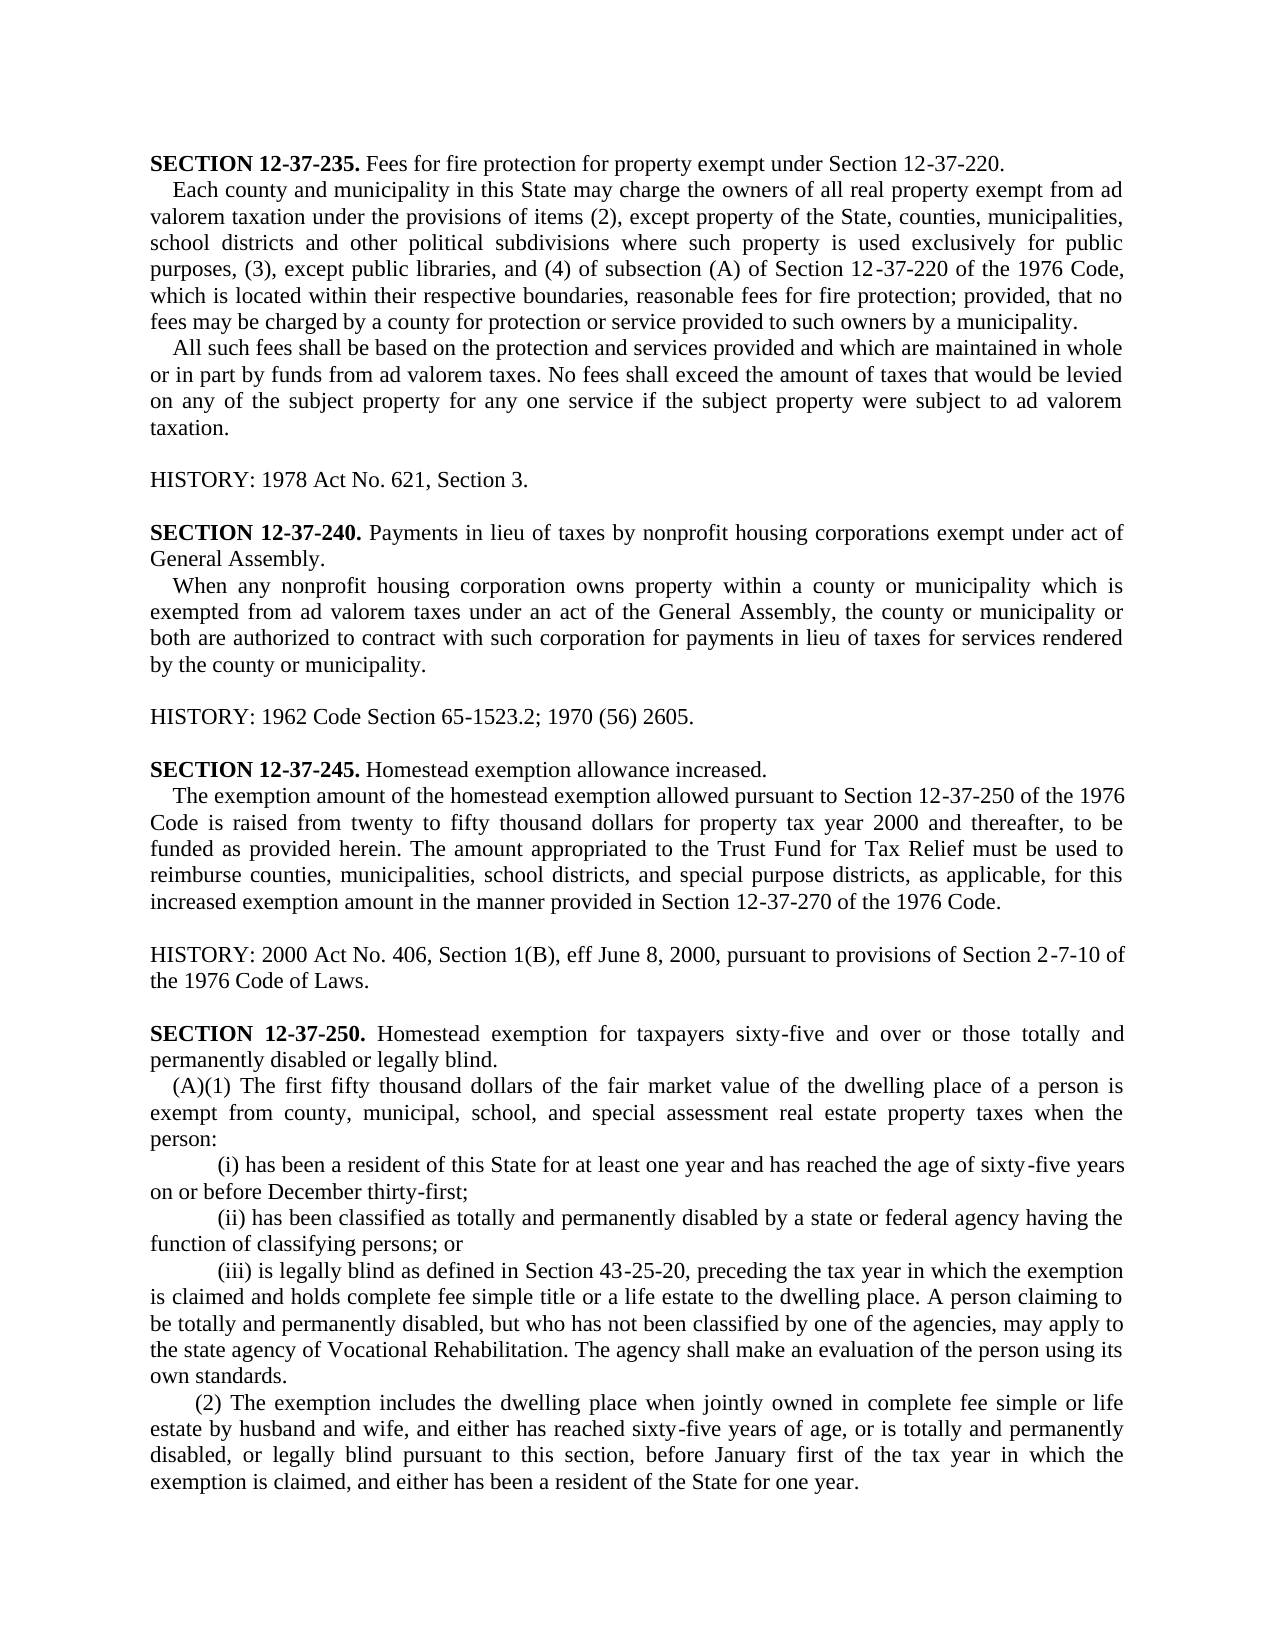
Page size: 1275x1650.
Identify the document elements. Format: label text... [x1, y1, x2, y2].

text HISTORY: 1962 Code Section 65-1523.2; 1970 (56) 2605. [150, 703, 1125, 730]
text (ii) has been classified as totally and permanently disabled by a state or federal agency having the function of classifying persons; or [150, 1204, 1125, 1257]
text SECTION 12-37-245. Homestead exemption allowance increased. [150, 756, 1125, 782]
text SECTION 12-37-235. Fees for fire protection for property exempt under Section 12-37-220. [150, 150, 1125, 176]
text When any nonprofit housing corporation owns property within a county or municipality which is exempted from ad valorem taxes under an act of the General Assembly, the county or municipality or both are authorized to contract with such corporation for payments in lieu of taxes for services rendered by the county or municipality. [150, 572, 1125, 677]
text All such fees shall be based on the protection and services provided and which are maintained in whole or in part by funds from ad valorem taxes. No fees shall exceed the amount of taxes that would be levied on any of the subject property for any one service if the subject property were subject to ad valorem taxation. [150, 334, 1125, 440]
text The exemption amount of the homestead exemption allowed pursuant to Section 12-37-250 of the 1976 Code is raised from twenty to fifty thousand dollars for property tax year 2000 and thereafter, to be funded as provided herein. The amount appropriated to the Trust Fund for Tax Relief must be used to reimburse counties, municipalities, school districts, and special purpose districts, as applicable, for this increased exemption amount in the manner provided in Section 12-37-270 of the 1976 Code. [150, 782, 1125, 914]
text HISTORY: 2000 Act No. 406, Section 1(B), eff June 8, 2000, pursuant to provisions of Section 2-7-10 of the 1976 Code of Laws. [150, 941, 1125, 993]
text (iii) is legally blind as defined in Section 43-25-20, preceding the tax year in which the exemption is claimed and holds complete fee simple title or a life estate to the dwelling place. A person claiming to be totally and permanently disabled, but who has not been classified by one of the agencies, may apply to the state agency of Vocational Rehabilitation. The agency shall make an evaluation of the person using its own standards. [150, 1257, 1125, 1389]
text (A)(1) The first fifty thousand dollars of the fair market value of the dwelling place of a person is exempt from county, municipal, school, and special assessment real estate property taxes when the person: [150, 1072, 1125, 1151]
text Each county and municipality in this State may charge the owners of all real property exempt from ad valorem taxation under the provisions of items (2), except property of the State, counties, municipalities, school districts and other political subdivisions where such property is used exclusively for public purposes, (3), except public libraries, and (4) of subsection (A) of Section 12-37-220 of the 1976 Code, which is located within their respective boundaries, reasonable fees for fire protection; provided, that no fees may be charged by a county for protection or service provided to such owners by a municipality. [150, 176, 1125, 334]
text SECTION 12-37-250. Homestead exemption for taxpayers sixty-five and over or those totally and permanently disabled or legally blind. [150, 1020, 1125, 1072]
text HISTORY: 1978 Act No. 621, Section 3. [150, 466, 1125, 493]
text (i) has been a resident of this State for at least one year and has reached the age of sixty-five years on or before December thirty-first; [150, 1151, 1125, 1204]
text (2) The exemption includes the dwelling place when jointly owned in complete fee simple or life estate by husband and wife, and either has reached sixty-five years of age, or is totally and permanently disabled, or legally blind pursuant to this section, before January first of the tax year in which the exemption is claimed, and either has been a resident of the State for one year. [150, 1389, 1125, 1494]
text SECTION 12-37-240. Payments in lieu of taxes by nonprofit housing corporations exempt under act of General Assembly. [150, 519, 1125, 572]
